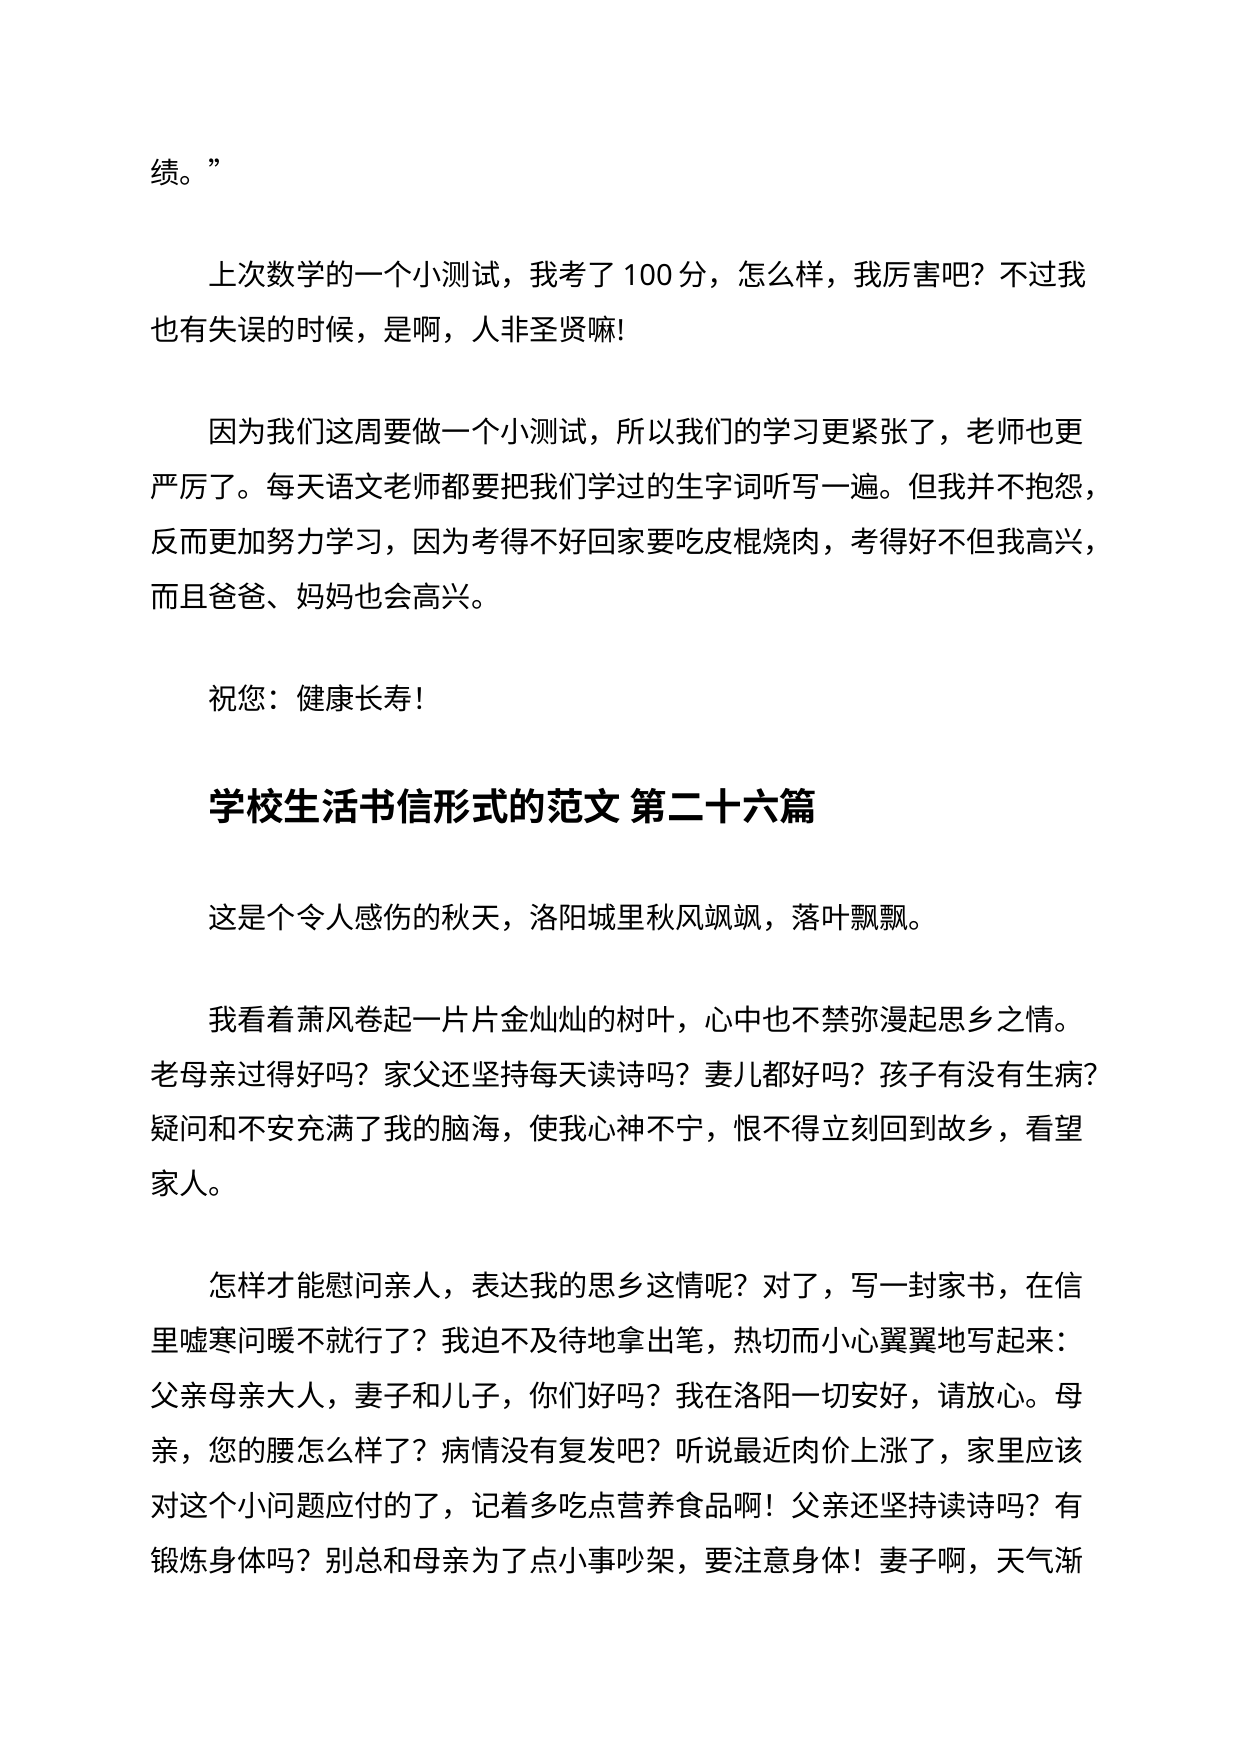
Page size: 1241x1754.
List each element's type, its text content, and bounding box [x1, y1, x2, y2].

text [150, 150, 1090, 192]
text 上次数学的一个小测试，我考了100分，怎么样，我厉害吧？不过我也有失误的时候，是啊，人非圣贤嘛! [150, 252, 1090, 349]
text 祝您：健康长寿！ [150, 675, 1090, 717]
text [150, 1263, 1090, 1579]
text 这是个令人感伤的秋天，洛阳城里秋风飒飒，落叶飘飘。 [150, 894, 1090, 937]
text 因为我们这周要做一个小测试，所以我们的学习更紧张了，老师也更严厉了。每天语文老师都要把我们学过的生字词听写一遍。但我并不抱怨，反而更加努力学习，因为考得不好回家要吃皮棍烧肉，考得好不但我高兴，而且爸爸、妈妈也会高兴。 [150, 409, 1090, 616]
text 我看着萧风卷起一片片金灿灿的树叶，心中也不禁弥漫起思乡之情。老母亲过得好吗？家父还坚持每天读诗吗？妻儿都好吗？孩子有没有生病？疑问和不安充满了我的脑海，使我心神不宁，恨不得立刻回到故乡，看望家人。 [150, 996, 1090, 1203]
text 学校生活书信形式的范文 第二十六篇 [150, 777, 1090, 831]
